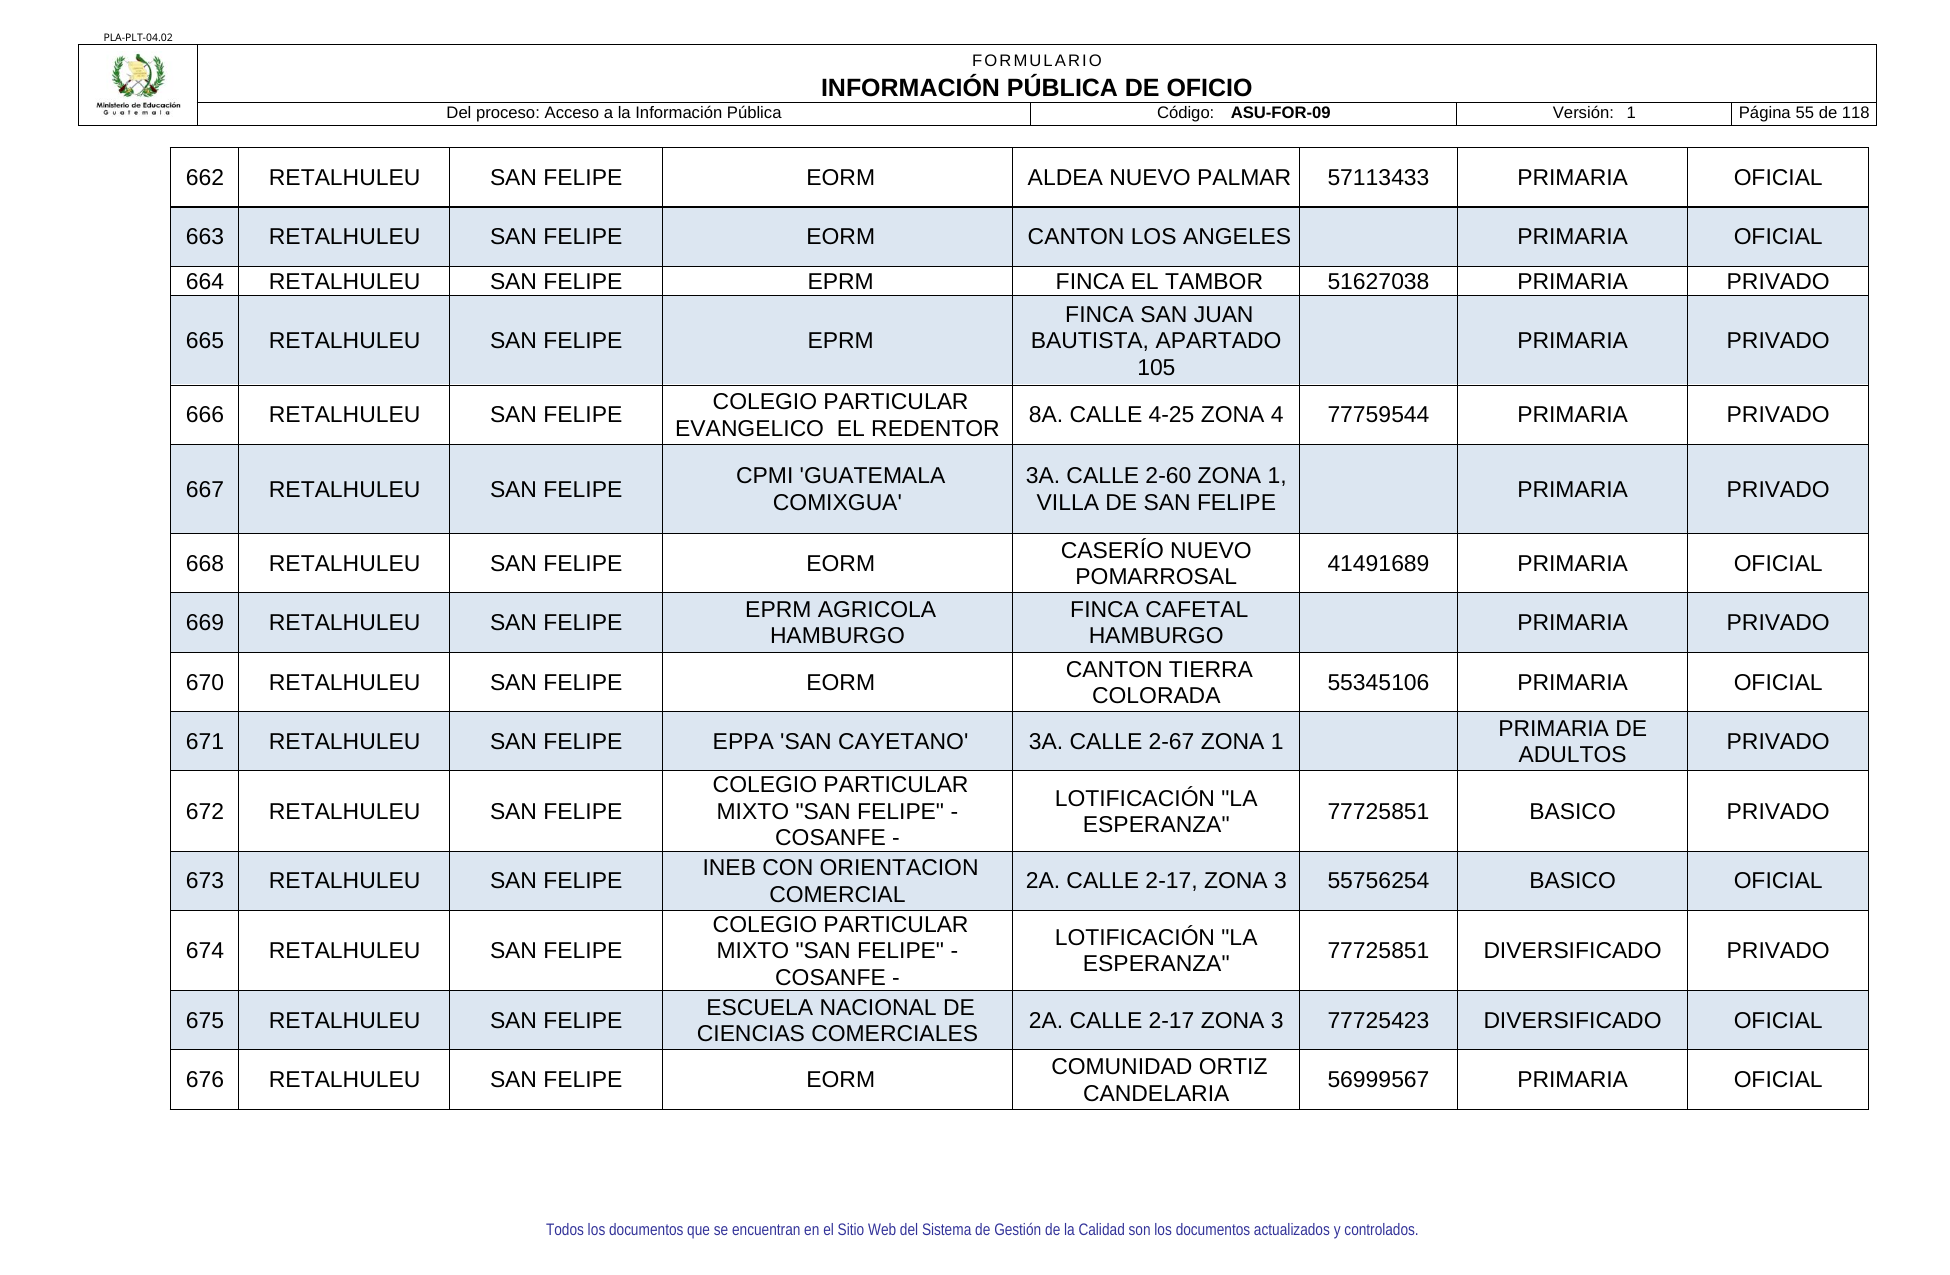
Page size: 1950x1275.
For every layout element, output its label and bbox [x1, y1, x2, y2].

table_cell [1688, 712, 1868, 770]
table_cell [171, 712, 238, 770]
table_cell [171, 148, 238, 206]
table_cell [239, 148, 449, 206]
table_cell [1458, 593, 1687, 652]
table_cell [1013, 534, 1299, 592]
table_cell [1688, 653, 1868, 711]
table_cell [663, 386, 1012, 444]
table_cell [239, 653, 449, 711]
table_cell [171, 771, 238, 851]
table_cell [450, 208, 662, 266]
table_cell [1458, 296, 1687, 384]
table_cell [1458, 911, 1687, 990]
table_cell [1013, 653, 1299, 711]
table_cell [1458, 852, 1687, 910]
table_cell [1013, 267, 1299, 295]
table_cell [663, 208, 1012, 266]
picture [95, 51, 181, 117]
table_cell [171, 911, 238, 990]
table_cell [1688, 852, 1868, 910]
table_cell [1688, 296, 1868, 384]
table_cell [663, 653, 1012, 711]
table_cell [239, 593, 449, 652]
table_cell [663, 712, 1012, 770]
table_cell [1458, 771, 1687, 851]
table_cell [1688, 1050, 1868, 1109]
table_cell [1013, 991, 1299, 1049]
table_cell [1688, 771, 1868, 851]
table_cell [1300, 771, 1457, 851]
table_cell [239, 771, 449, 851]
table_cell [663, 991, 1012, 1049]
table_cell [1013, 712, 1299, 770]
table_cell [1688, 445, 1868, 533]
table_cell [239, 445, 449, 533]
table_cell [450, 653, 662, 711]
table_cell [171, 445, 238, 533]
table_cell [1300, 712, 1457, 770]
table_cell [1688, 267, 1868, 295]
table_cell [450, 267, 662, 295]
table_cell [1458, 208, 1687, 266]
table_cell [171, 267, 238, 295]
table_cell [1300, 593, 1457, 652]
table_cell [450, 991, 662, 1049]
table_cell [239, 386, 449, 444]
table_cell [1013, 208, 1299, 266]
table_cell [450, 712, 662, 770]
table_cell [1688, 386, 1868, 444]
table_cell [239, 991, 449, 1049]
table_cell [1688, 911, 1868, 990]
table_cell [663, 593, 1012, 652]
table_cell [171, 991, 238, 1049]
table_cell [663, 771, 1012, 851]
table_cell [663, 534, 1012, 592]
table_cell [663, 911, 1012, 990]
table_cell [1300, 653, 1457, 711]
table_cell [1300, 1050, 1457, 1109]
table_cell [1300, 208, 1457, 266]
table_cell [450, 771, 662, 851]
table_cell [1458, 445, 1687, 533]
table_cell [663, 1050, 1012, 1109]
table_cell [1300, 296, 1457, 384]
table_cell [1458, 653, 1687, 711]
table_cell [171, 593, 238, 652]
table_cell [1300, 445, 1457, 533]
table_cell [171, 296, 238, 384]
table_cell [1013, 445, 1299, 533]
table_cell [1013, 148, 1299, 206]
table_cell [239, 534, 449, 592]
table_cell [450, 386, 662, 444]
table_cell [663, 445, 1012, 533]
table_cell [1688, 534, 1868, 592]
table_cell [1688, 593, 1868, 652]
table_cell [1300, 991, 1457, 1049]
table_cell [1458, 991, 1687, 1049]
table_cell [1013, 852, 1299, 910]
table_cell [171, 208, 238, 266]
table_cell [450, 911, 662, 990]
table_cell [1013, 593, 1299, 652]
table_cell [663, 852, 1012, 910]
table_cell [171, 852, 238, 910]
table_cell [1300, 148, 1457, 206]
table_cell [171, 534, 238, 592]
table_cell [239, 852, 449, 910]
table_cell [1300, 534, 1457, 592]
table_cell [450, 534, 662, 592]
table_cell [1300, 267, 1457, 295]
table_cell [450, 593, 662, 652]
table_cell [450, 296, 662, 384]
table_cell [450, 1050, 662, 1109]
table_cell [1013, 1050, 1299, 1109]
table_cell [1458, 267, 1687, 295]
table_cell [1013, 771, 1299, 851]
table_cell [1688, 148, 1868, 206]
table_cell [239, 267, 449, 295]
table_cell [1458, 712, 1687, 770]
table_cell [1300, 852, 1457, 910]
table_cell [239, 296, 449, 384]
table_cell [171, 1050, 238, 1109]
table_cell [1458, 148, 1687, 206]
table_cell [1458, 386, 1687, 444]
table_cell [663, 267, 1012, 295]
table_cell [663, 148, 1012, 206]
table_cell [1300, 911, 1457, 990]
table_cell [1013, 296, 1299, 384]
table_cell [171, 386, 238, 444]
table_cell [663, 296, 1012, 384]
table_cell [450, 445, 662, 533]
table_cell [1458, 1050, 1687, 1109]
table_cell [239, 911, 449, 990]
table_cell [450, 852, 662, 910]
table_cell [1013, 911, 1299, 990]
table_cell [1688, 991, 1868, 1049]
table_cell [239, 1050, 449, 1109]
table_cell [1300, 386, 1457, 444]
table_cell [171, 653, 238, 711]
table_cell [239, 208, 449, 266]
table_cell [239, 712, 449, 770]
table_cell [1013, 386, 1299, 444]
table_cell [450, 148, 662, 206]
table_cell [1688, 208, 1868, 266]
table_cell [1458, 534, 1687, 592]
